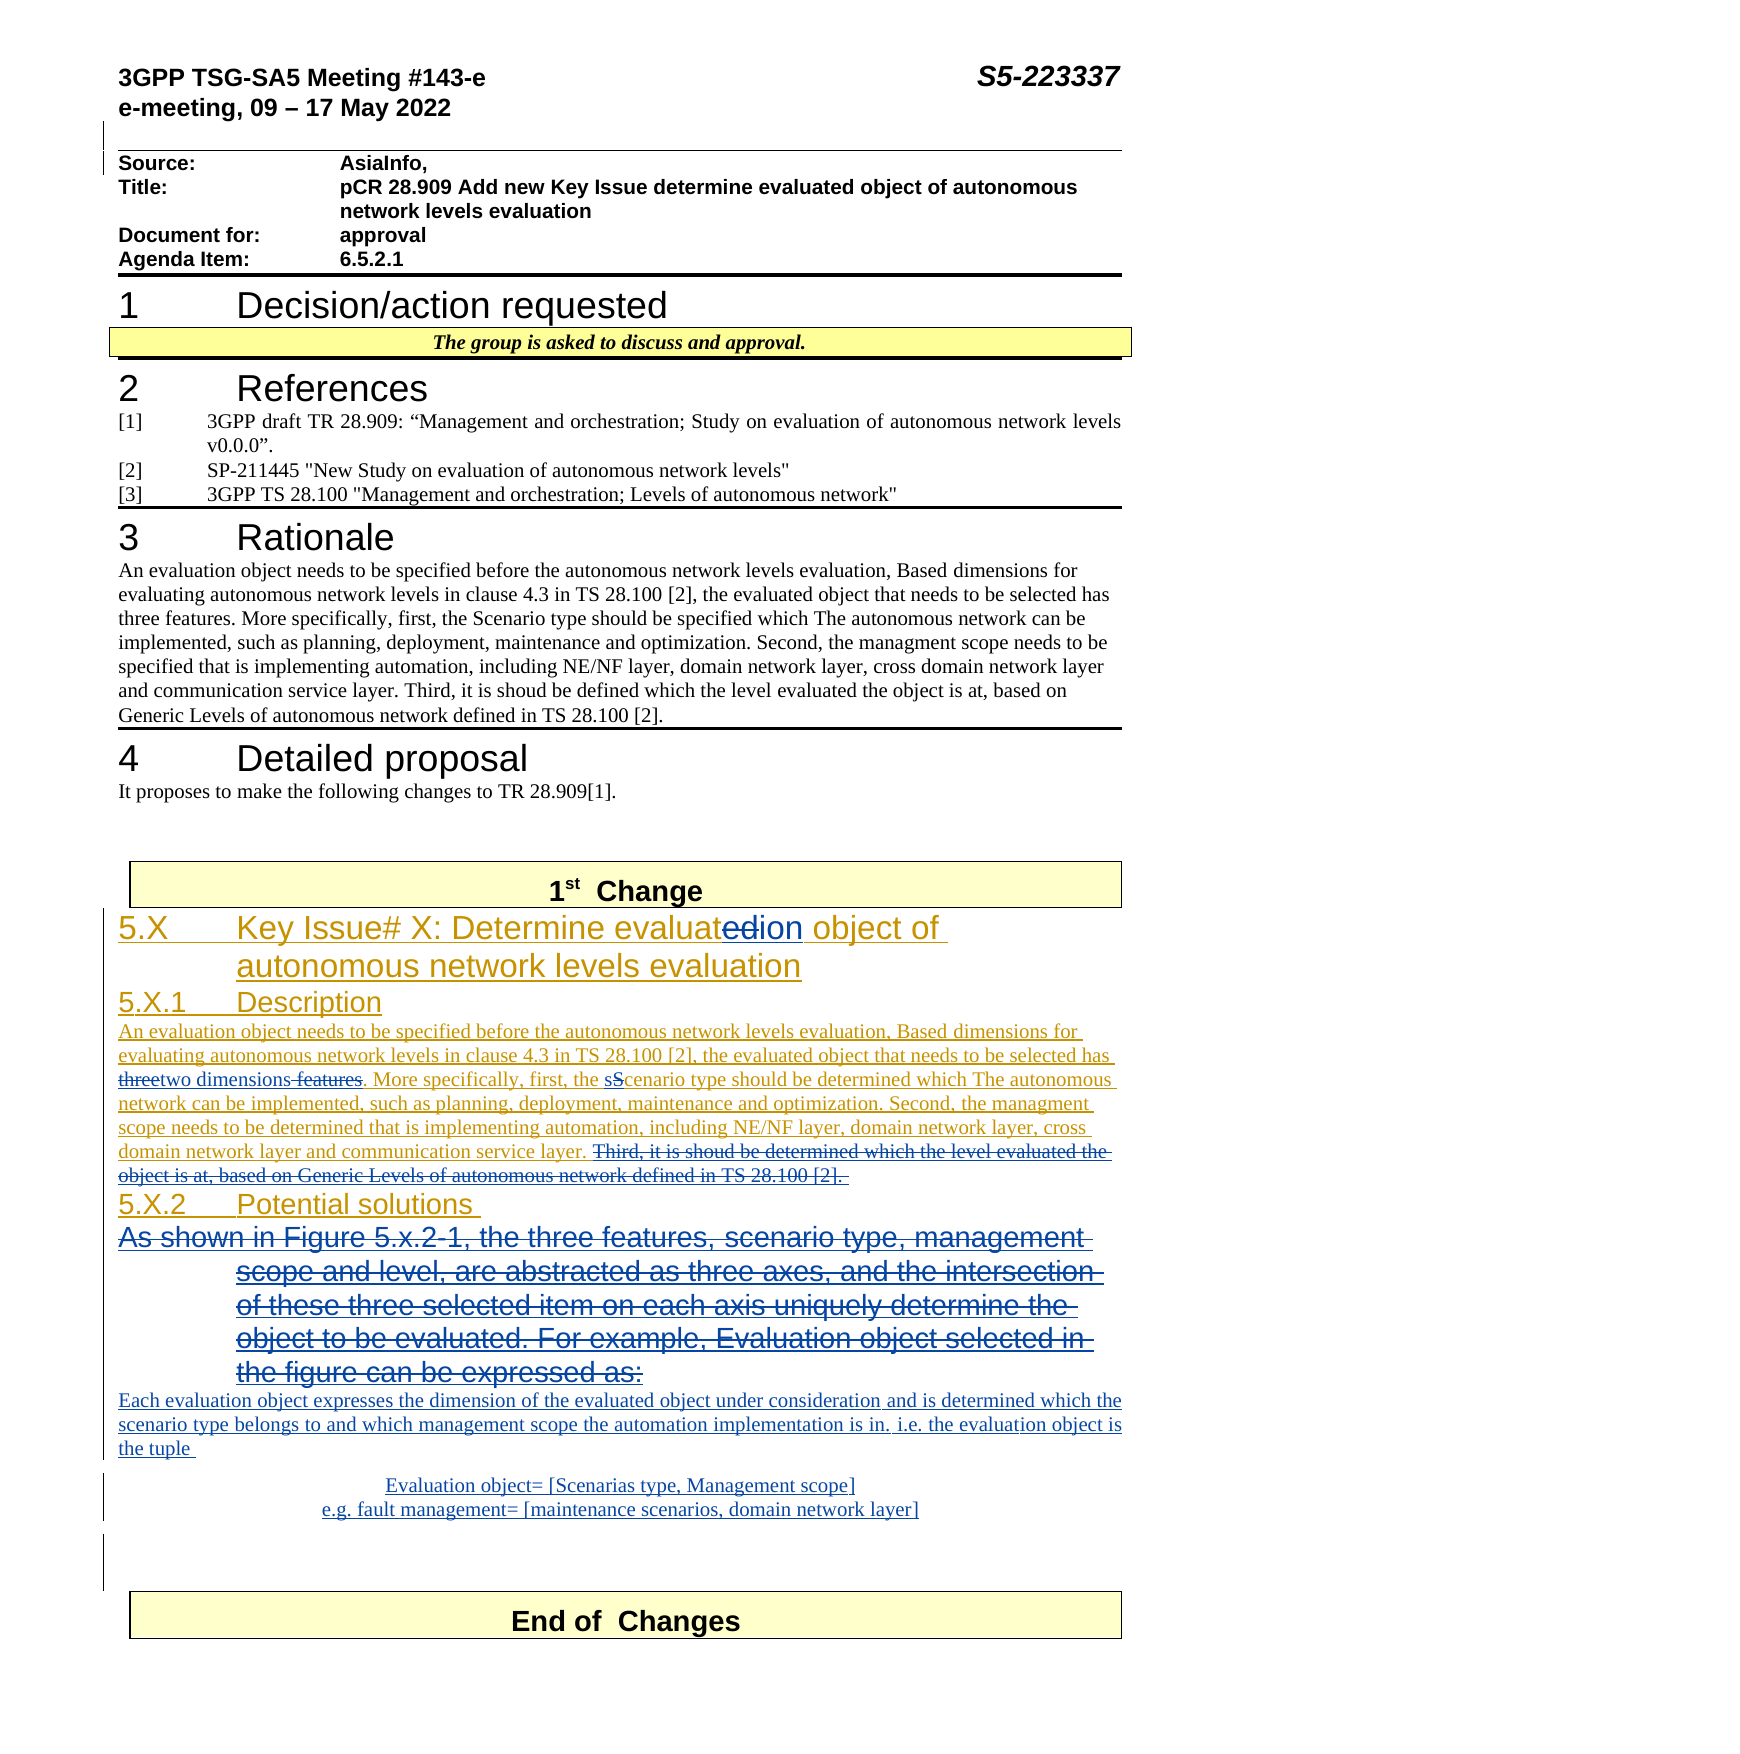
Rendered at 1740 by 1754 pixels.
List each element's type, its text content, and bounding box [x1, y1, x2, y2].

subtitle 1 Decision/action requested [118, 277, 1122, 327]
text It proposes to make the following changes to TR 28.909[1]. [118, 779, 1122, 803]
text e-meeting, 09 – 17 May 2022 [118, 93, 1122, 121]
text Title: pCR 28.909 Add new Key Issue determine evaluated object of autonomous network levels evaluation [118, 175, 1122, 223]
table_header 1st Change [131, 862, 1121, 907]
text An evaluation object needs to be specified before the autonomous network levels evaluation, Based dimensions for evaluating autonomous network levels in clause 4.3 in TS 28.100 [2], the evaluated object that needs to be selected has three features. More specifically, first, the Scenario type should be specified which The autonomous network can be implemented, such as planning, deployment, maintenance and optimization. Second, the managment scope needs to be specified that is implementing automation, including NE/NF layer, domain network layer, cross domain network layer and communication service layer. Third, it is shoud be defined which the level evaluated the object is at, based on Generic Levels of autonomous network defined in TS 28.100 [2]. [118, 558, 1122, 727]
text Source: AsiaInfo, [118, 151, 1122, 175]
subtitle 4 Detailed proposal [118, 730, 1122, 779]
text Agenda Item: 6.5.2.1 [118, 247, 1122, 273]
table_header End of Changes [131, 1592, 1121, 1637]
text 3GPP TSG-SA5 Meeting #143-e S5-223337 [118, 59, 1122, 93]
text [2] SP-211445 "New Study on evaluation of autonomous network levels" [118, 457, 1122, 482]
text The group is asked to discuss and approval. [110, 328, 1131, 356]
subtitle 2 References [118, 360, 1122, 409]
text Document for: approval [118, 223, 1122, 247]
subtitle 3 Rationale [118, 509, 1122, 558]
text [1] 3GPP draft TR 28.909: “Management and orchestration; Study on evaluation of autonomous network levels v0.0.0”. [118, 409, 1122, 457]
text [3] 3GPP TS 28.100 "Management and orchestration; Levels of autonomous network" [118, 482, 1122, 506]
